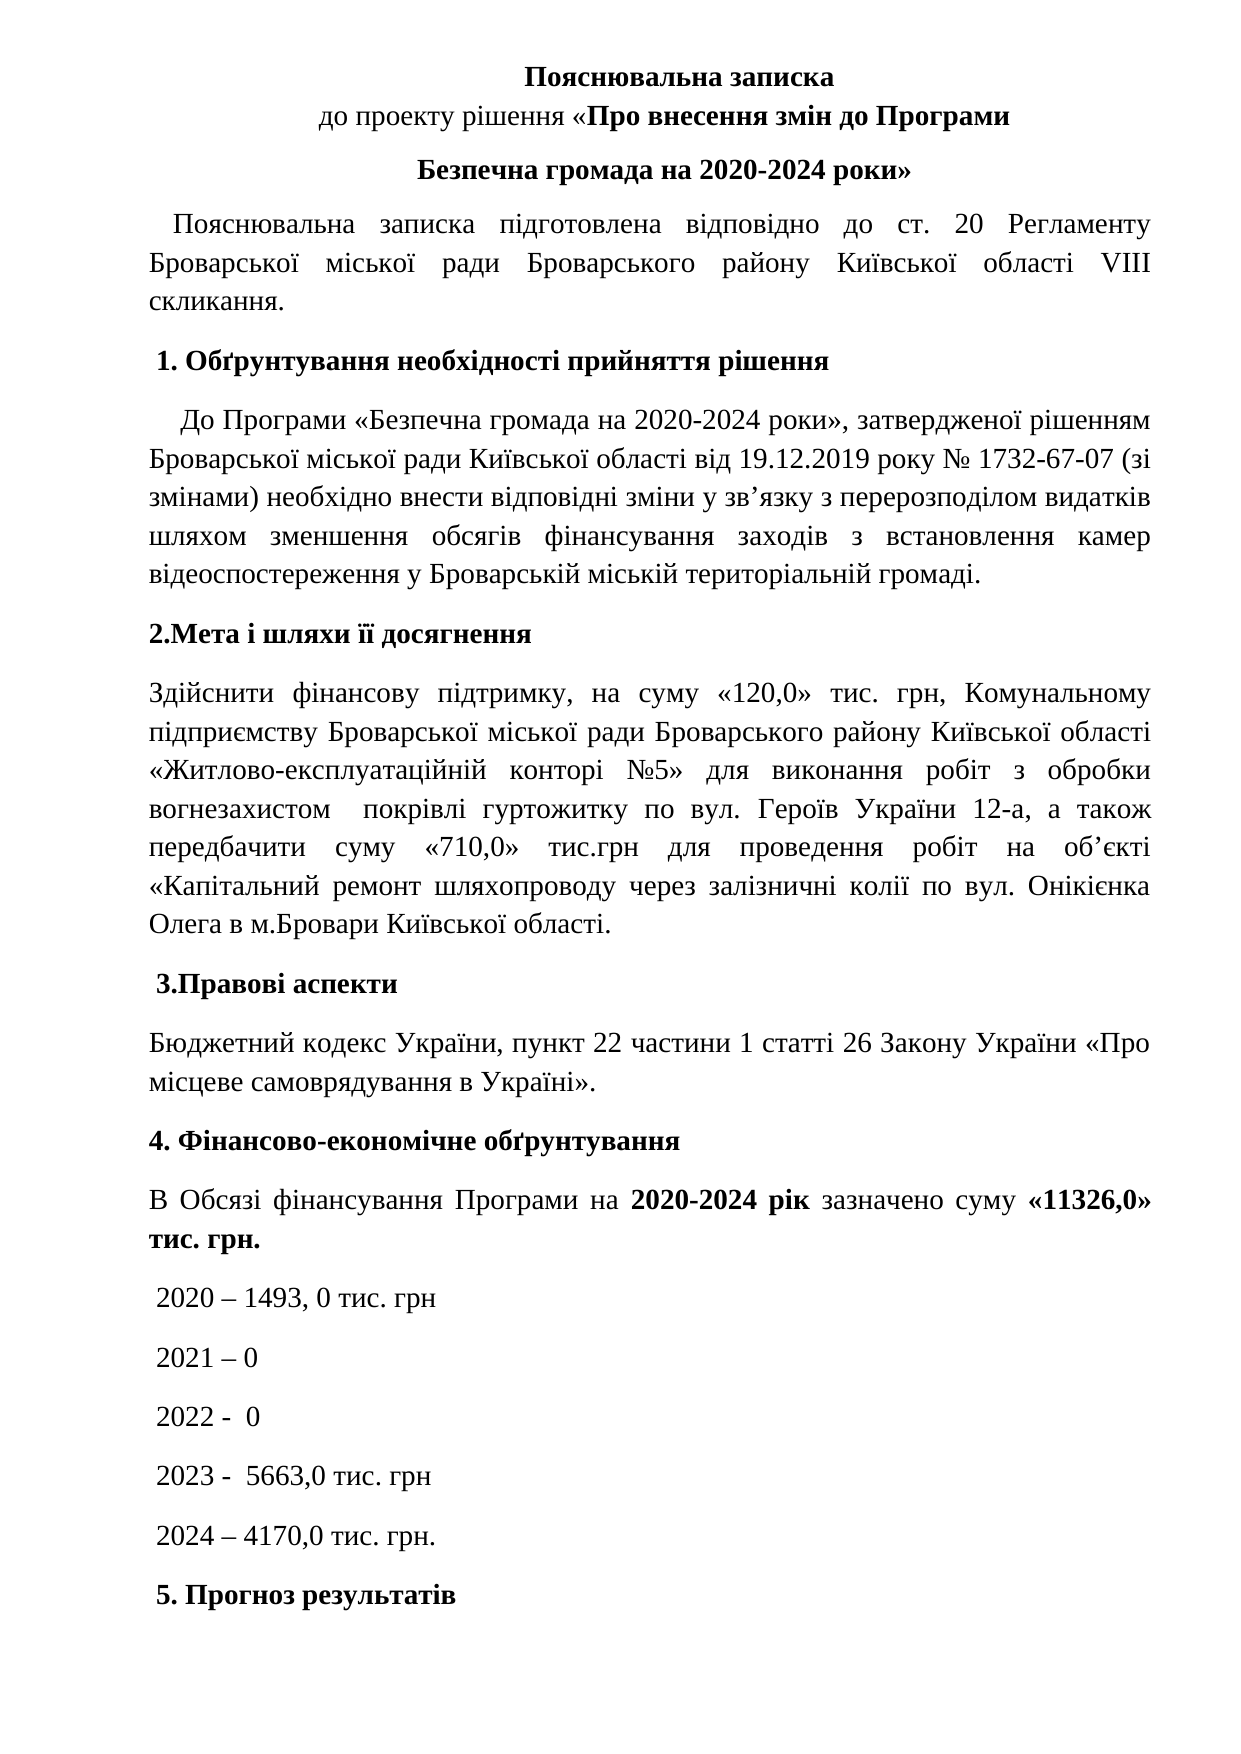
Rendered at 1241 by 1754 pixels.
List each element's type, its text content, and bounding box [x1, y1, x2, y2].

text 5. Прогноз результатів [148, 1577, 1152, 1611]
text 2020 – 1493, 0 тис. грн [148, 1280, 1152, 1314]
text 3.Правові аспекти [148, 966, 1152, 999]
text Здійснити фінансову підтримку, на суму «120,0» тис. грн, Комунальному підприємству Броварської міської ради Броварського району Київської області «Житлово-експлуатаційній конторі №5» для виконання робіт з обробки вогнезахистом покрівлі гуртожитку по вул. Героїв України 12-а, а також передбачити суму «710,0» тис.грн для проведення робіт на об’єкті «Капітальний ремонт шляхопроводу через залізничні колії по вул. Онікієнка Олега в м.Бровари Київської області. [148, 675, 1152, 940]
text 2022 - 0 [148, 1399, 1152, 1433]
text Пояснювальна записка підготовлена відповідно до ст. 20 Регламенту Броварської міської ради Броварського району Київської області VIII скликання. [148, 206, 1152, 317]
text 2021 – 0 [148, 1340, 1152, 1373]
text Бюджетний кодекс України, пункт 22 частини 1 статті 26 Закону України «Про місцеве самоврядування в Україні». [148, 1025, 1152, 1097]
text 2.Мета і шляхи її досягнення [148, 616, 1152, 649]
text до проекту рішення «Про внесення змін до Програми [177, 98, 1152, 131]
text До Програми «Безпечна громада на 2020-2024 роки», затвердженої рішенням Броварської міської ради Київської області від 19.12.2019 року № 1732-67-07 (зі змінами) необхідно внести відповідні зміни у зв’язку з перерозподілом видатків шляхом зменшення обсягів фінансування заходів з встановлення камер відеоспостереження у Броварській міській територіальній громаді. [148, 545, 1152, 590]
text 2024 – 4170,0 тис. грн. [148, 1518, 1152, 1551]
text 2023 - 5663,0 тис. грн [148, 1458, 1152, 1492]
text До Програми «Безпечна громада на 2020-2024 роки», затвердженої рішенням Броварської міської ради Київської області від 19.12.2019 року № 1732-67-07 (зі змінами) необхідно внести відповідні зміни у зв’язку з перерозподілом видатків шляхом зменшення обсягів фінансування заходів з встановлення камер відеоспостереження у Броварській міській територіальній громаді. [148, 402, 1152, 544]
text Пояснювальна записка [177, 59, 1181, 93]
text 4. Фінансово-економічне обґрунтування [148, 1123, 1152, 1157]
text 1. Обґрунтування необхідності прийняття рішення [148, 343, 1152, 376]
text Безпечна громада на 2020-2024 роки» [177, 152, 1152, 186]
text В Обсязі фінансування Програми на 2020-2024 рік зазначено суму «11326,0» тис. грн. [148, 1182, 1152, 1254]
